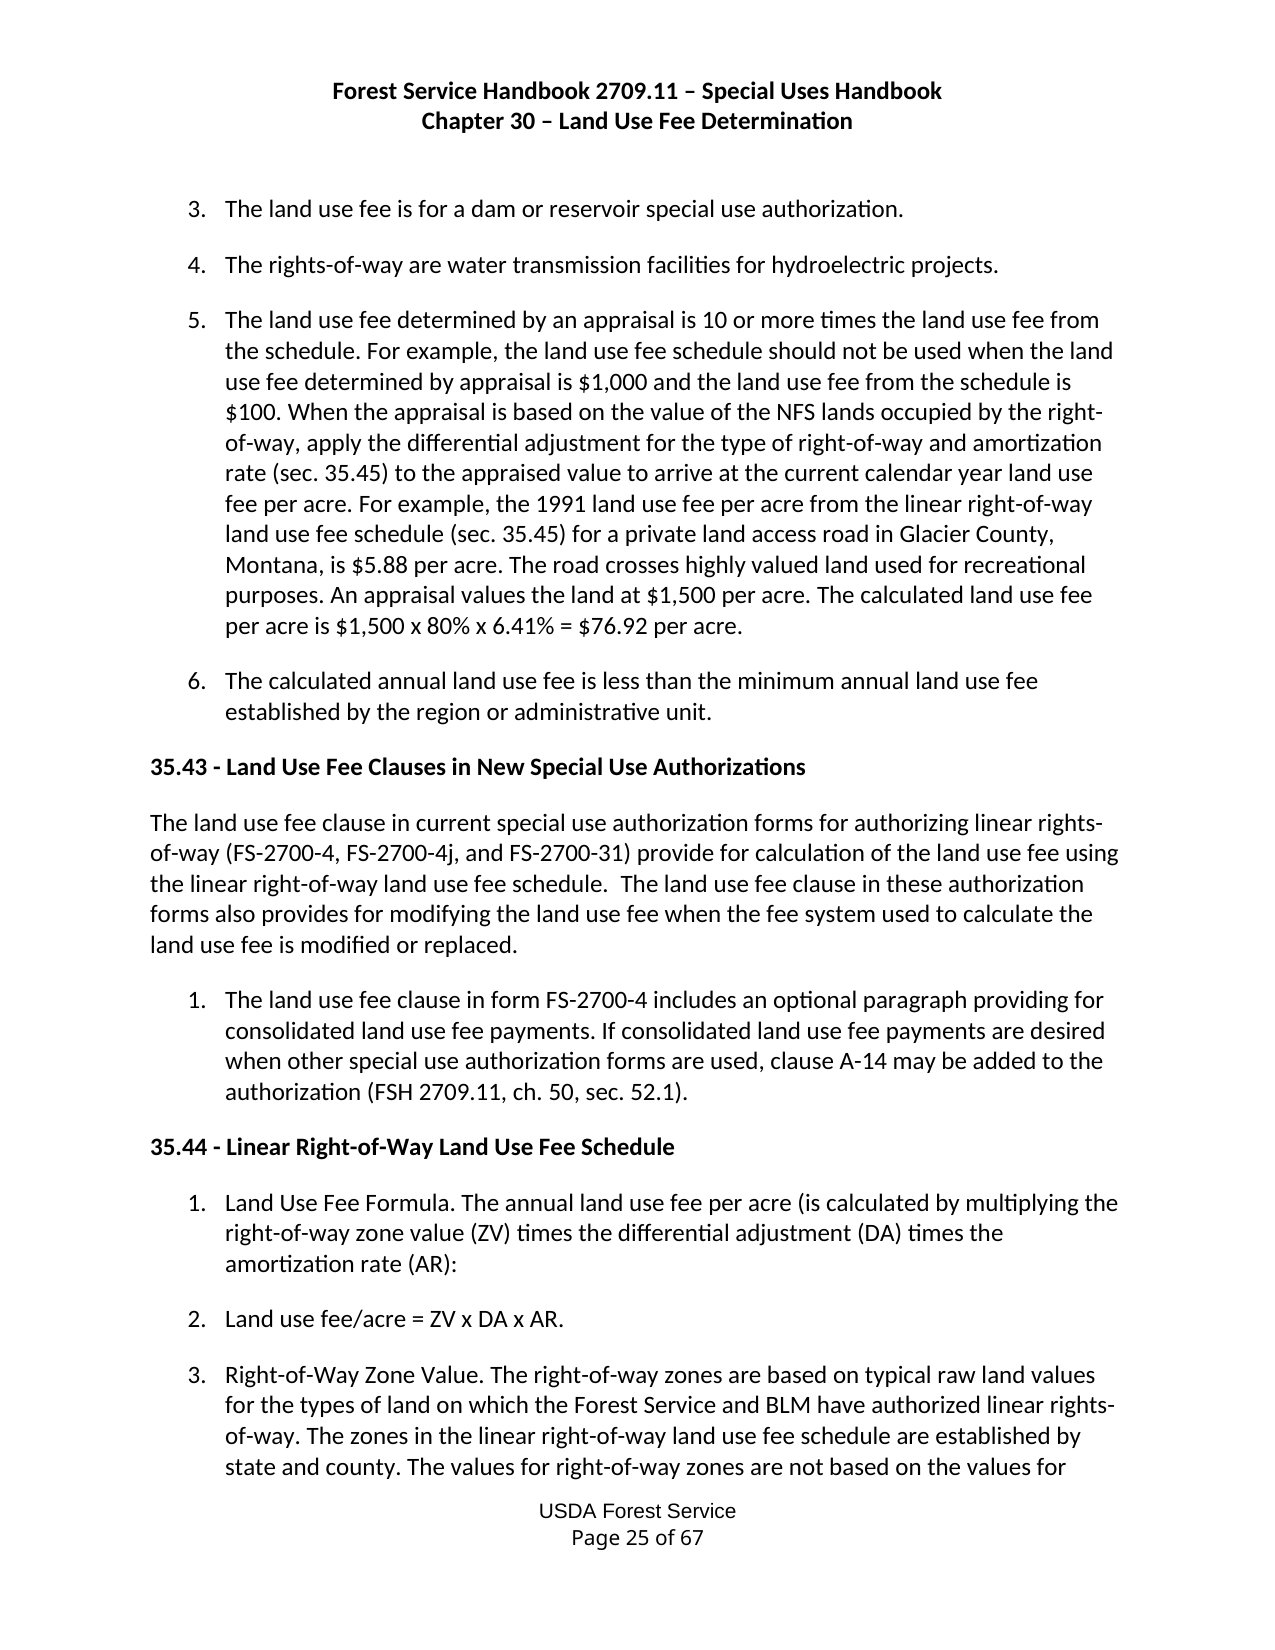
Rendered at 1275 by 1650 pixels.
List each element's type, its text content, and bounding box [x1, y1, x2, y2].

subtitle 35.44 - Linear Right-of-Way Land Use Fee Schedule [150, 1132, 1125, 1162]
list The land use fee is for a dam or reservoir special use authorization. [187, 193, 1125, 224]
subtitle 35.43 - Land Use Fee Clauses in New Special Use Authorizations [150, 751, 1125, 782]
list The land use fee clause in form FS-2700-4 includes an optional paragraph providing for consolidated land use fee payments. If consolidated land use fee payments are desired when other special use authorization forms are used, clause A-14 may be added to the authorization (FSH 2709.11, ch. 50, sec. 52.1). [187, 984, 1125, 1107]
list Land Use Fee Formula. The annual land use fee per acre (is calculated by multiplying the right-of-way zone value (ZV) times the differential adjustment (DA) times the amortization rate (AR): [187, 1187, 1125, 1279]
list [187, 1359, 1125, 1481]
list The calculated annual land use fee is less than the minimum annual land use fee established by the region or administrative unit. [187, 665, 1125, 726]
text The land use fee clause in current special use authorization forms for authorizing linear rights-of-way (FS-2700-4, FS-2700-4j, and FS-2700-31) provide for calculation of the land use fee using the linear right-of-way land use fee schedule. The land use fee clause in these authorization forms also provides for modifying the land use fee when the fee system used to calculate the land use fee is modified or replaced. [150, 807, 1125, 959]
list The rights-of-way are water transmission facilities for hydroelectric projects. [187, 249, 1125, 279]
list Land use fee/acre = ZV x DA x AR. [187, 1304, 1125, 1334]
list The land use fee determined by an appraisal is 10 or more times the land use fee from the schedule. For example, the land use fee schedule should not be used when the land use fee determined by appraisal is $1,000 and the land use fee from the schedule is $100. When the appraisal is based on the value of the NFS lands occupied by the right-of-way, apply the differential adjustment for the type of right-of-way and amortization rate (sec. 35.45) to the appraised value to arrive at the current calendar year land use fee per acre. For example, the 1991 land use fee per acre from the linear right-of-way land use fee schedule (sec. 35.45) for a private land access road in Glacier County, Montana, is $5.88 per acre. The road crosses highly valued land used for recreational purposes. An appraisal values the land at $1,500 per acre. The calculated land use fee per acre is $1,500 x 80% x 6.41% = $76.92 per acre. [187, 304, 1125, 640]
